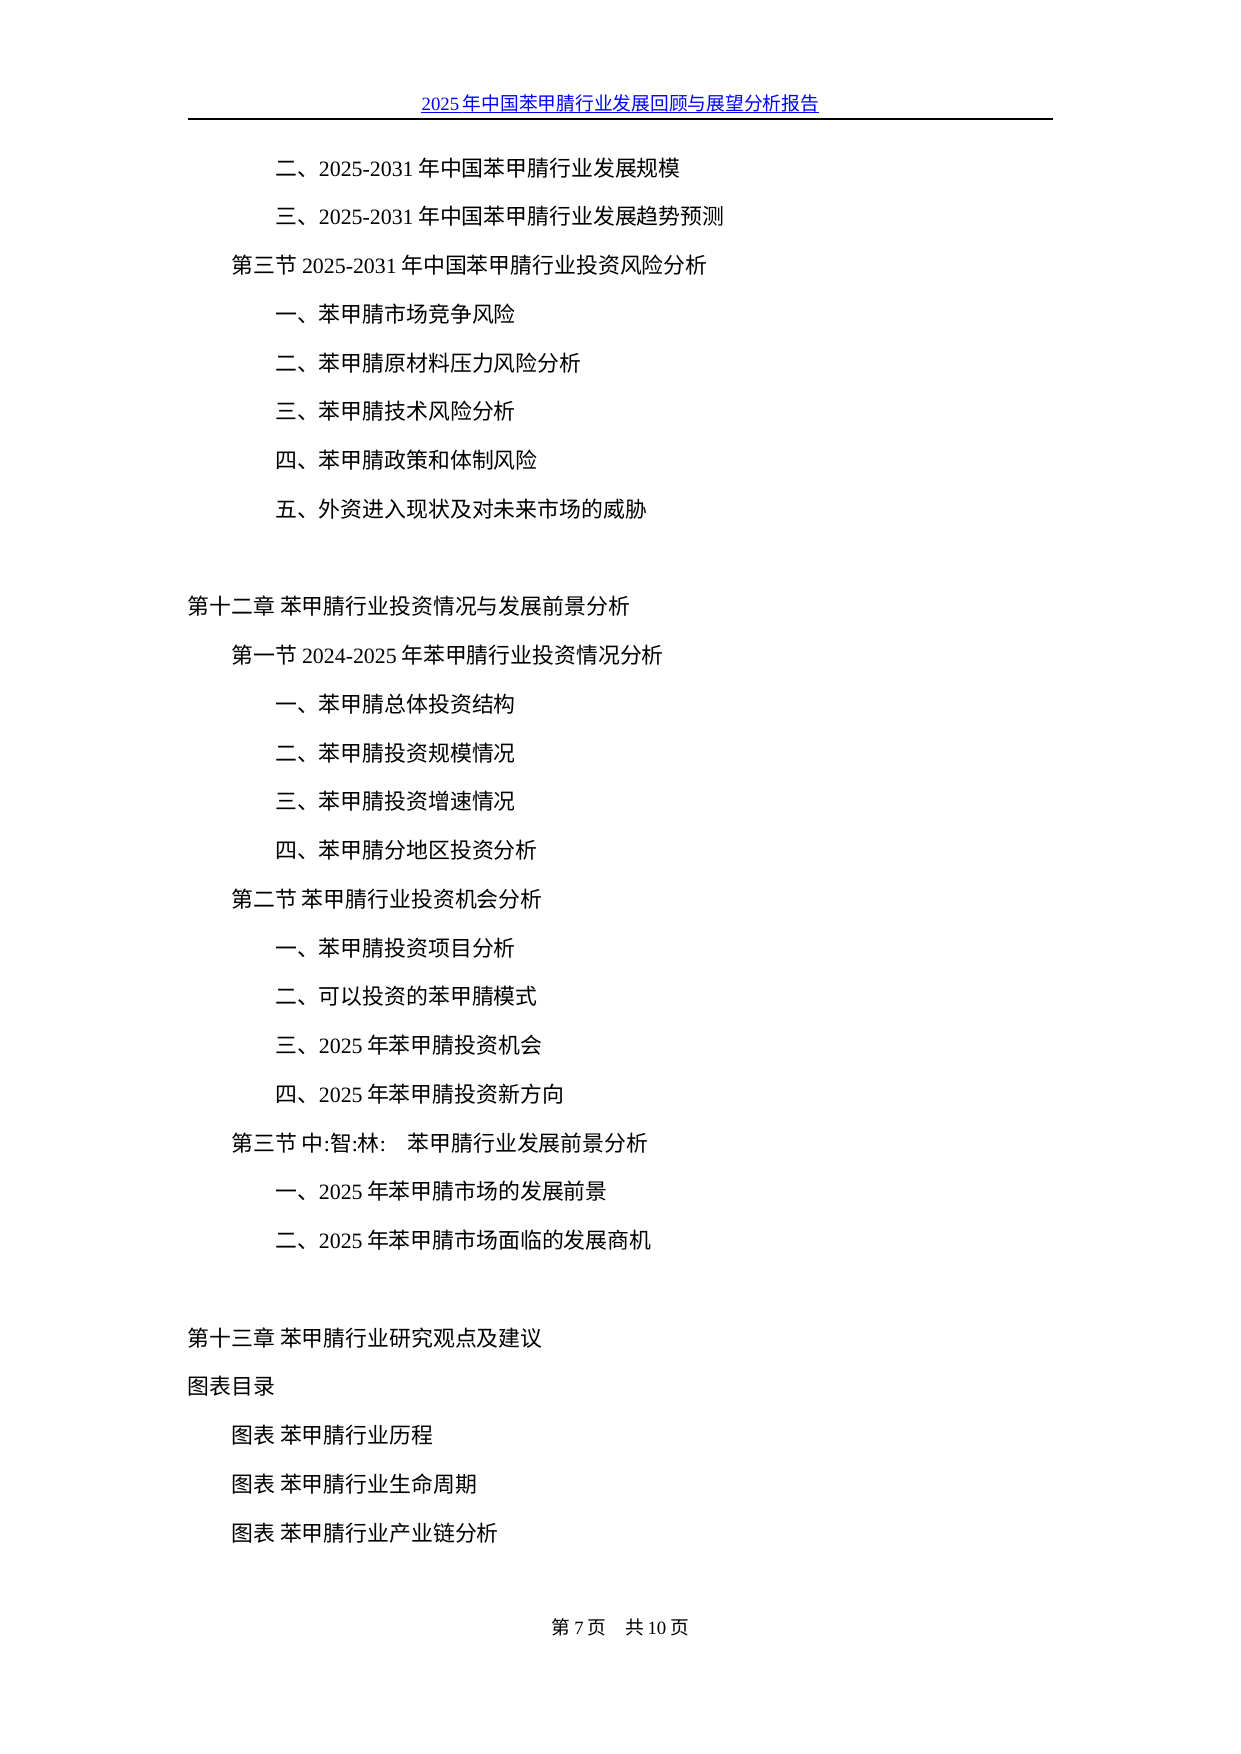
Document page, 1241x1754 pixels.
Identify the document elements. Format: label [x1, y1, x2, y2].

text [187, 150, 1053, 1548]
